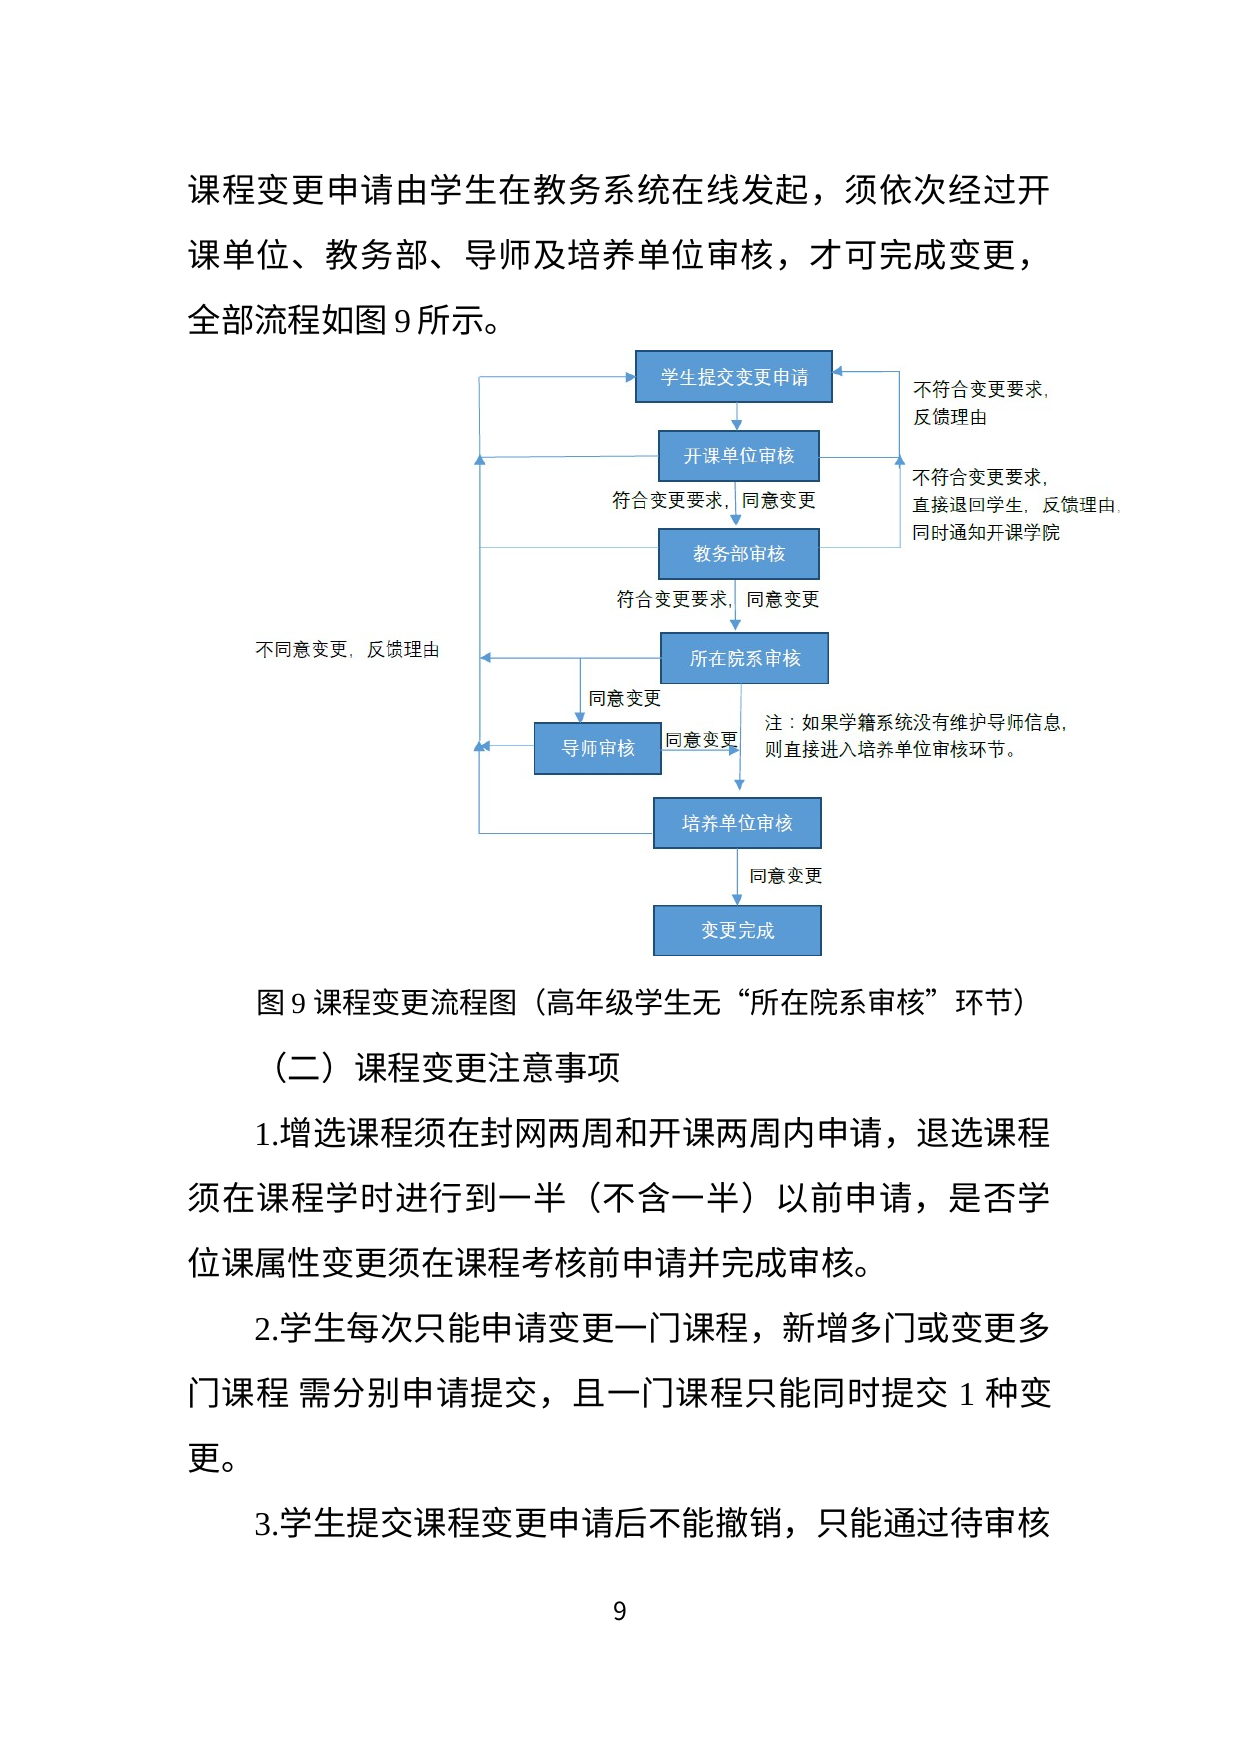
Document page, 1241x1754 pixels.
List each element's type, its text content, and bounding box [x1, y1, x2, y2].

text （二）课程变更注意事项 [187, 1033, 1053, 1098]
text 2.学生每次只能申请变更一门课程，新增多门或变更多门课程 需分别申请提交，且一门课程只能同时提交 1 种变更。 [187, 1293, 1053, 1488]
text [187, 156, 1053, 351]
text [187, 1488, 1053, 1553]
text 图9 课程变更流程图（高年级学生无“所在院系审核”环节） [187, 968, 1053, 1033]
text 1.增选课程须在封网两周和开课两周内申请，退选课程须在课程学时进行到一半（不含一半）以前申请，是否学位课属性变更须在课程考核前申请并完成审核。 [187, 1098, 1053, 1293]
picture [254, 350, 1120, 956]
